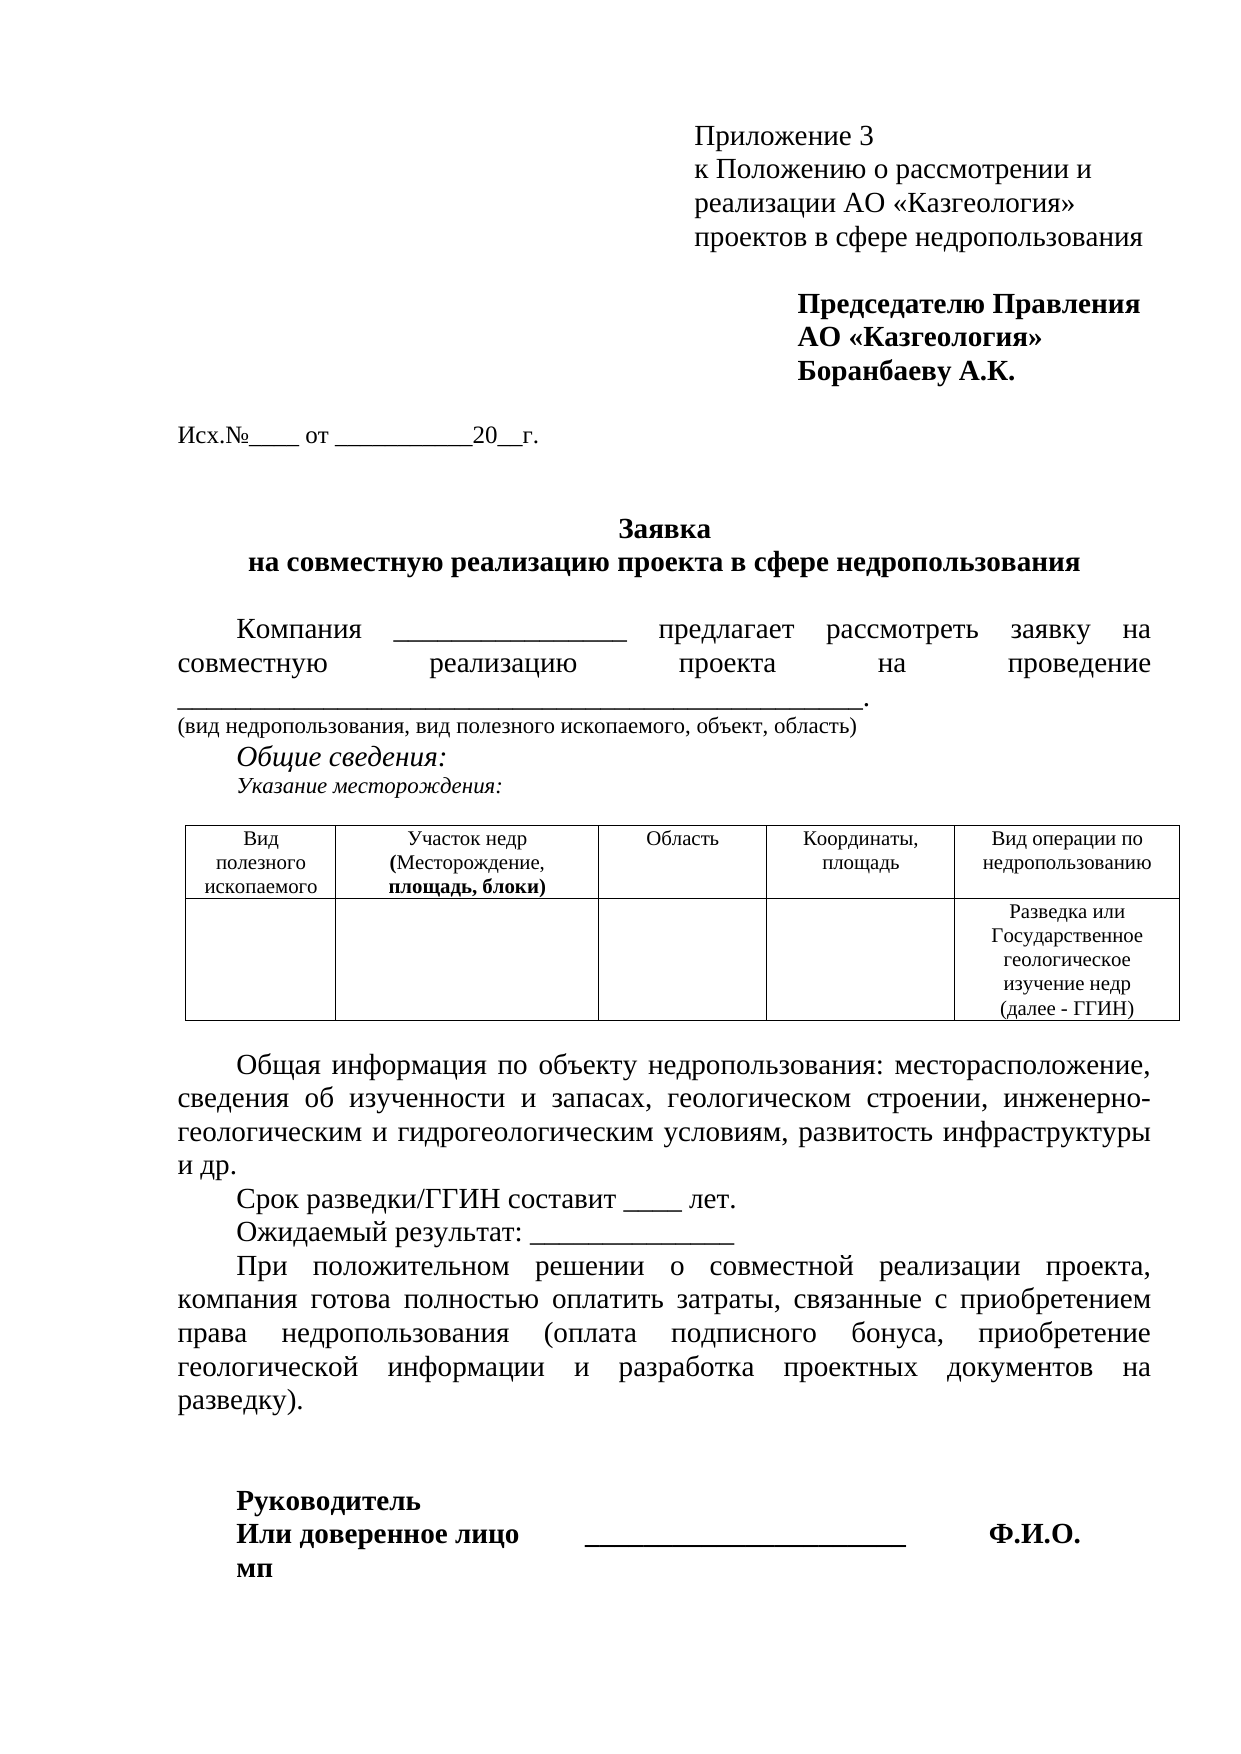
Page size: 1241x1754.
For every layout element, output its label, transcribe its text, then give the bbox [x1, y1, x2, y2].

text Приложение 3 [694, 118, 1152, 152]
text мп [177, 1550, 1152, 1583]
text Боранбаеву А.К. [797, 353, 1152, 386]
table_cell [767, 899, 954, 1019]
text Руководитель [177, 1483, 1152, 1516]
text Компания ________________ предлагает рассмотреть заявку на совместную реализацию проекта на проведение _______________________________________________. [177, 612, 1152, 712]
table_cell Разведка или Государственное геологическое изучение недр (далее - ГГИН) [955, 899, 1179, 1019]
text Общая информация по объекту недропользования: месторасположение, сведения об изученности и запасах, геологическом строении, инженерно-геологическим и гидрогеологическим условиям, развитость инфраструктуры и др. [177, 1047, 1152, 1181]
text проектов в сфере недропользования [694, 219, 1152, 252]
table_header Вид операции по недропользованию [955, 826, 1179, 898]
text Исх.№____ от ___________20__г. [177, 420, 1152, 449]
text Общие сведения: [177, 739, 1152, 772]
table_header Область [599, 826, 766, 898]
text При положительном решении о совместной реализации проекта, компания готова полностью оплатить затраты, связанные с приобретением права недропользования (оплата подписного бонуса, приобретение геологической информации и разработка проектных документов на разведку). [177, 1248, 1152, 1416]
text АО «Казгеология» [797, 319, 1152, 353]
text Указание месторождения: [236, 772, 1152, 798]
text к Положению о рассмотрении и [694, 152, 1152, 185]
table_header Вид полезного ископаемого [186, 826, 335, 898]
text Председателю Правления [797, 286, 1152, 319]
text на совместную реализацию проекта в сфере недропользования [177, 544, 1152, 578]
text Срок разведки/ГГИН составит ____ лет. [177, 1181, 1152, 1214]
text Заявка [177, 511, 1152, 544]
text Или доверенное лицо ______________________ Ф.И.О. [177, 1516, 1152, 1550]
table_cell [599, 899, 766, 1019]
text Ожидаемый результат: ______________ [177, 1214, 1152, 1248]
table_cell [336, 899, 598, 1019]
table_header Участок недр (Месторождение, площадь, блоки) [336, 826, 598, 898]
text (вид недропользования, вид полезного ископаемого, объект, область) [177, 712, 1152, 739]
table_header Координаты, площадь [767, 826, 954, 898]
table_cell [186, 899, 335, 1019]
text реализации АО «Казгеология» [694, 185, 1152, 219]
